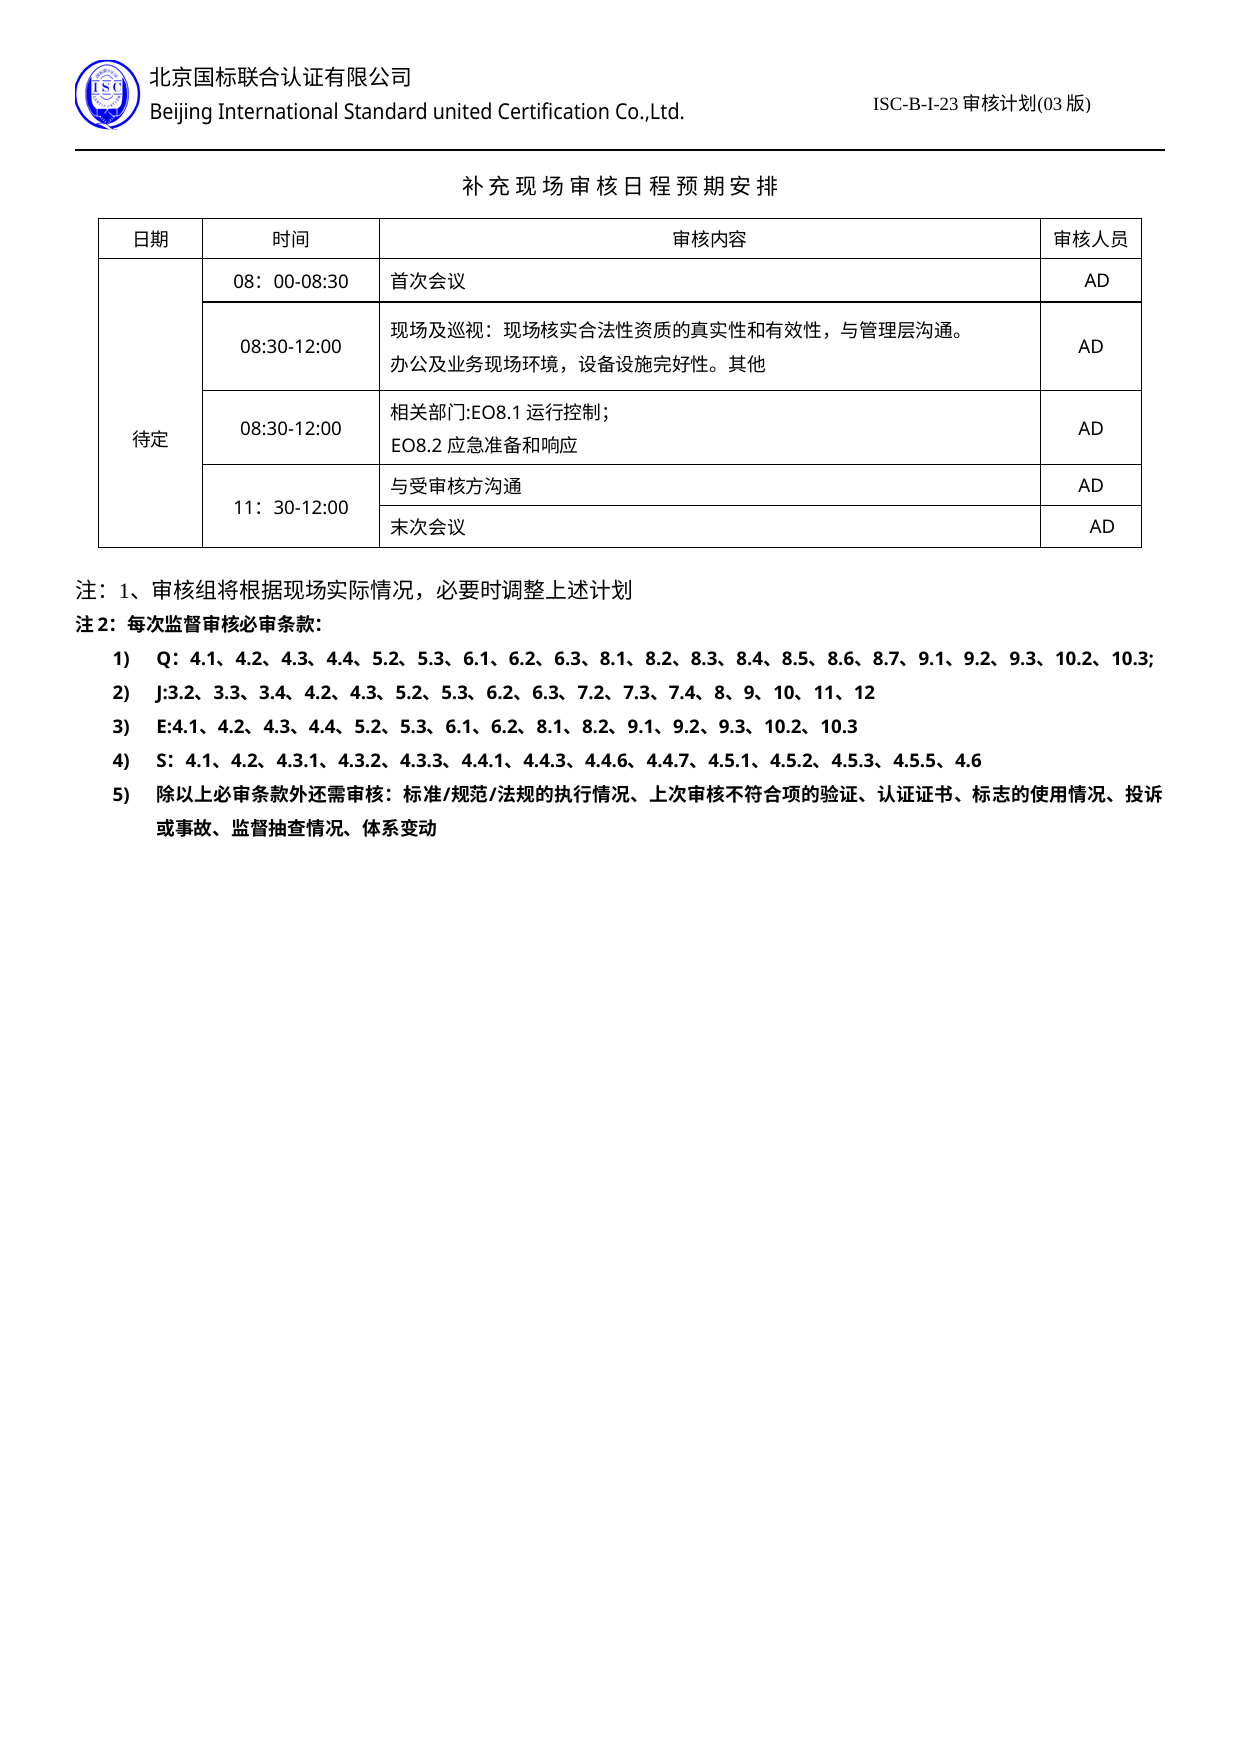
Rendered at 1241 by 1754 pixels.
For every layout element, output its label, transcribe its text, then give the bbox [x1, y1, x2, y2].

table_cell 现场及巡视：现场核实合法性资质的真实性和有效性，与管理层沟通。 办公及业务现场环境，设备设施完好性。其他 [380, 303, 1040, 390]
table_header 审核内容 [380, 219, 1040, 258]
table_cell 与受审核方沟通 [380, 465, 1040, 505]
table_cell 待定 [99, 259, 202, 547]
table_cell 08：00-08:30 [203, 259, 379, 301]
list S：4.1、4.2、4.3.1、4.3.2、4.3.3、4.4.1、4.4.3、4.4.6、4.4.7、4.5.1、4.5.2、4.5.3、4.5.5、4.6 [112, 742, 1165, 776]
text 注2：每次监督审核必审条款： [75, 606, 1165, 640]
picture [75, 59, 143, 129]
table_header 日期 [99, 219, 202, 258]
text 补 充 现 场 审 核 日 程 预 期 安 排 [75, 168, 1165, 202]
table_cell AD [1041, 391, 1141, 464]
list J:3.2、3.3、3.4、4.2、4.3、5.2、5.3、6.2、6.3、7.2、7.3、7.4、8、9、10、11、12 [112, 674, 1165, 708]
table_cell 首次会议 [380, 259, 1040, 301]
list Q：4.1、4.2、4.3、4.4、5.2、5.3、6.1、6.2、6.3、8.1、8.2、8.3、8.4、8.5、8.6、8.7、9.1、9.2、9.3、10.2、10.3; [112, 640, 1165, 674]
table_cell 末次会议 [380, 506, 1040, 547]
table_cell AD [1041, 303, 1141, 390]
text 注：1、审核组将根据现场实际情况，必要时调整上述计划 [75, 565, 1165, 606]
list E:4.1、4.2、4.3、4.4、5.2、5.3、6.1、6.2、8.1、8.2、9.1、9.2、9.3、10.2、10.3 [112, 708, 1165, 742]
table_cell AD [1041, 465, 1141, 505]
table_header 时间 [203, 219, 379, 258]
table_cell 08:30-12:00 [203, 303, 379, 390]
table_cell 08:30-12:00 [203, 391, 379, 464]
table_cell AD [1041, 506, 1141, 547]
table_cell 相关部门:EO8.1运行控制； EO8.2 应急准备和响应 [380, 391, 1040, 464]
table_cell AD [1041, 259, 1141, 301]
list 除以上必审条款外还需审核：标准/规范/法规的执行情况、上次审核不符合项的验证、认证证书、标志的使用情况、投诉或事故、监督抽查情况、体系变动 [112, 776, 1165, 844]
table_cell 11：30-12:00 [203, 465, 379, 547]
table_header 审核人员 [1041, 219, 1141, 258]
